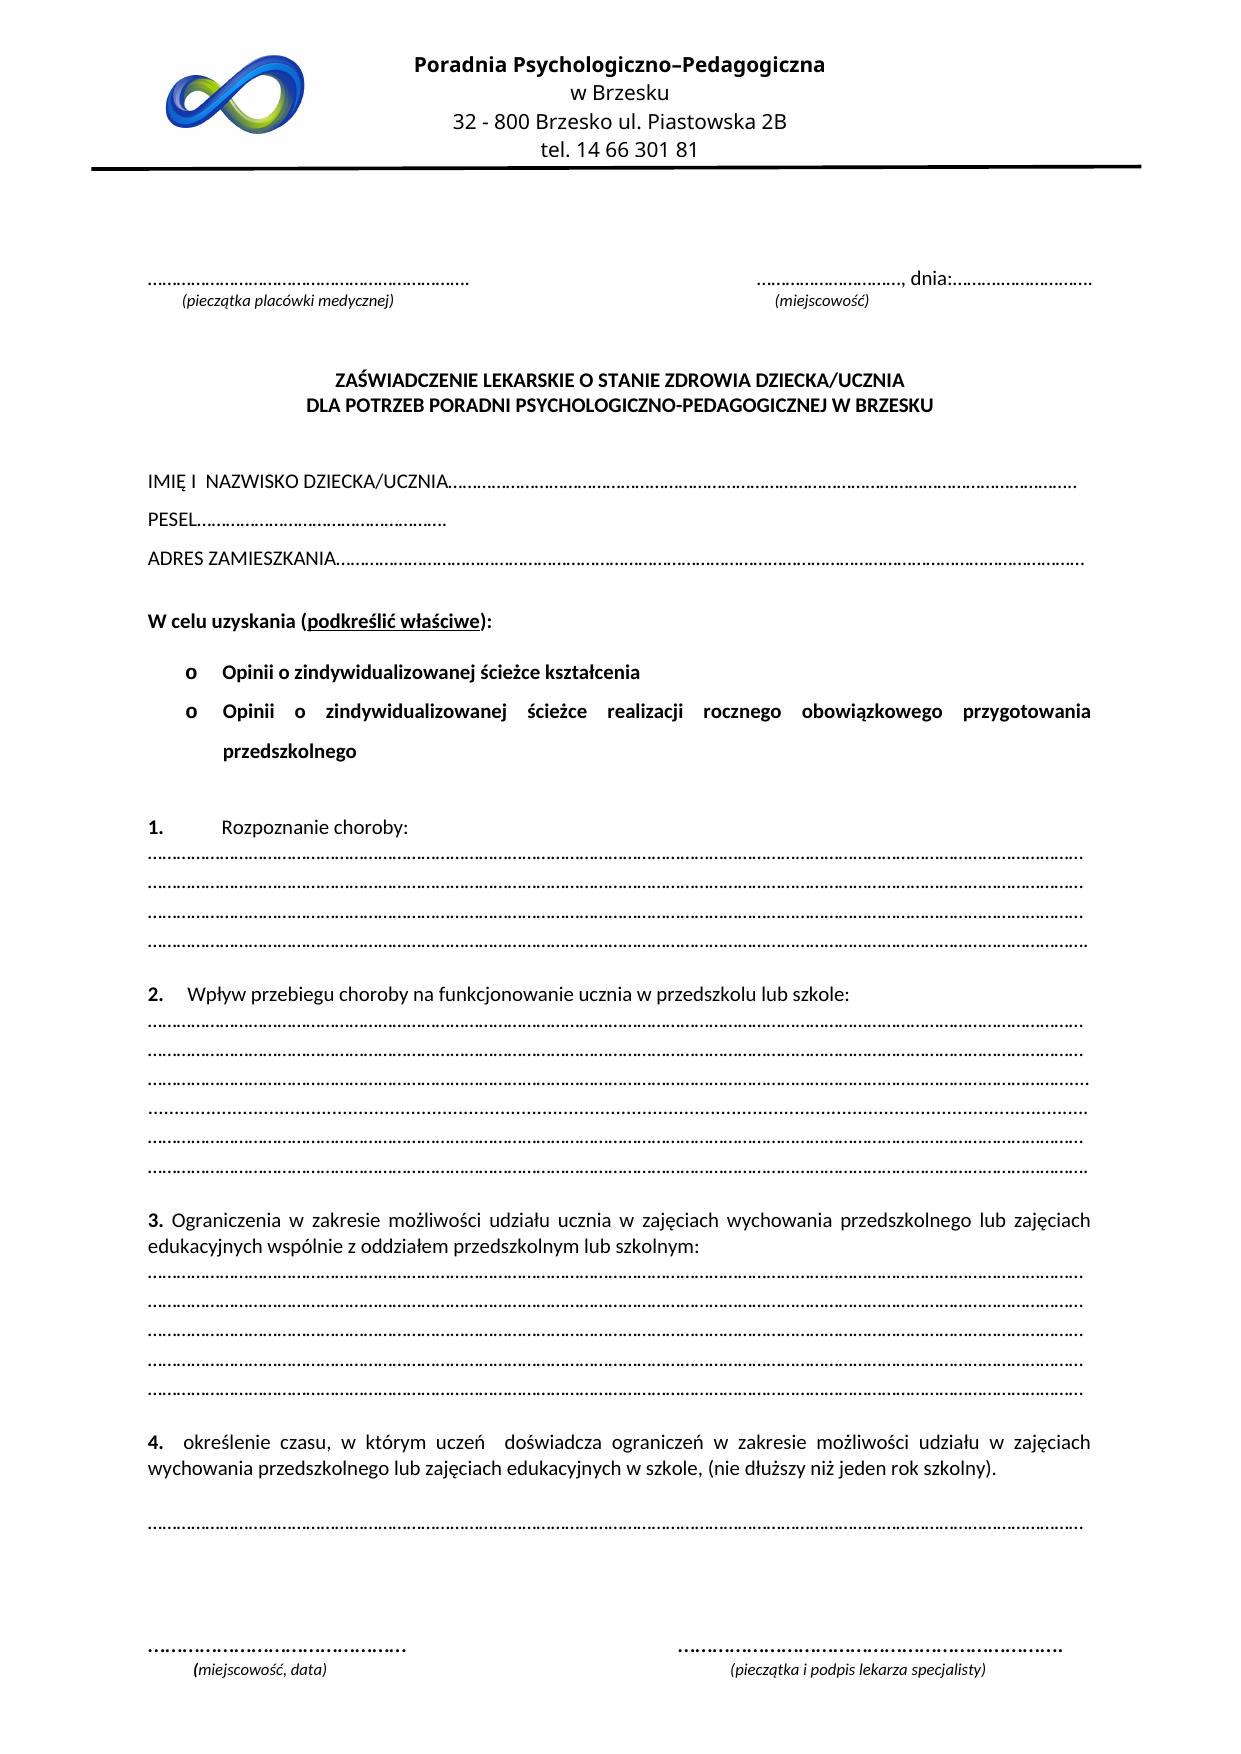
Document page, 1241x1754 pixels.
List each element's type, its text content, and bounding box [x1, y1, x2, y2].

text ……………………………………… …………………………………………………………. [148, 1600, 1093, 1659]
text IMIĘ I NAZWISKO DZIECKA/UCZNIA………………………………………………………………………………………………………………….. [148, 468, 1093, 494]
text (miejscowość, data) (pieczątka i podpis lekarza specjalisty) [148, 1659, 1093, 1679]
text …………………………………………………………. …………………………, dnia:……….………………. [148, 265, 1093, 290]
text DLA POTRZEB PORADNI PSYCHOLOGICZNO-PEDAGOGICZNEJ W BRZESKU [148, 392, 1093, 418]
list Opinii o zindywidualizowanej ścieżce kształcenia [185, 659, 1093, 686]
text W celu uzyskania (podkreślić właściwe): [148, 608, 1093, 634]
text ZAŚWIADCZENIE LEKARSKIE O STANIE ZDROWIA DZIECKA/UCZNIA [148, 367, 1093, 392]
text …………………………………………………………………………………………………………………………………………………………………………… [148, 1509, 1093, 1535]
text ……………………………………………………………………………………………………………………………………………………………………………………………………………………………………………………………………………………………………………………………………………………………………………………………………………………………………………………………………………………………………………………………………....................................................................................................................................................................................... [148, 1007, 1093, 1120]
text ……………………………………………………………………………………………………………………………………………………………………………………………………………………………………………………………………………………………………………………………………………………………………………………………………………………………………………………………………………………………………………………………………………………………………………………………………………………………………………………………………………………………………………………. [148, 839, 1093, 952]
text 3. Ograniczenia w zakresie możliwości udziału ucznia w zajęciach wychowania przedszkolnego lub zajęciach edukacyjnych wspólnie z oddziałem przedszkolnym lub szkolnym: [148, 1207, 1093, 1258]
text PESEL……………………………………………. [148, 507, 1093, 532]
text ………………………………………………………………………………………………………………………………………………………………………………………………………………………………………………………………………………………………………………………………………………………………………………………………………………………………………………………………………………………………………………………………………………………………………………………………………………………………………………………………………………………………………………………………………………………………………………………………………………………………………………………………………………………………… [148, 1258, 1093, 1400]
text 2. Wpływ przebiegu choroby na funkcjonowanie ucznia w przedszkolu lub szkole: [148, 982, 1093, 1007]
text ADRES ZAMIESZKANIA………………………………………………………………………………………………………………………………………… [148, 545, 1093, 570]
picture [158, 25, 312, 167]
text (pieczątka placówki medycznej) (miejscowość) [148, 290, 1093, 311]
text 1. Rozpoznanie choroby: [148, 814, 1093, 839]
text 4. określenie czasu, w którym uczeń doświadcza ograniczeń w zakresie możliwości udziału w zajęciach wychowania przedszkolnego lub zajęciach edukacyjnych w szkole, (nie dłuższy niż jeden rok szkolny). [148, 1429, 1093, 1480]
list Opinii o zindywidualizowanej ścieżce realizacji rocznego obowiązkowego przygotowania przedszkolnego [185, 699, 1093, 763]
text …………………………………………………………………………………………………………………………………………………………………………………………………………………………………………………………………………………………………………………………………………………………. [148, 1124, 1093, 1178]
